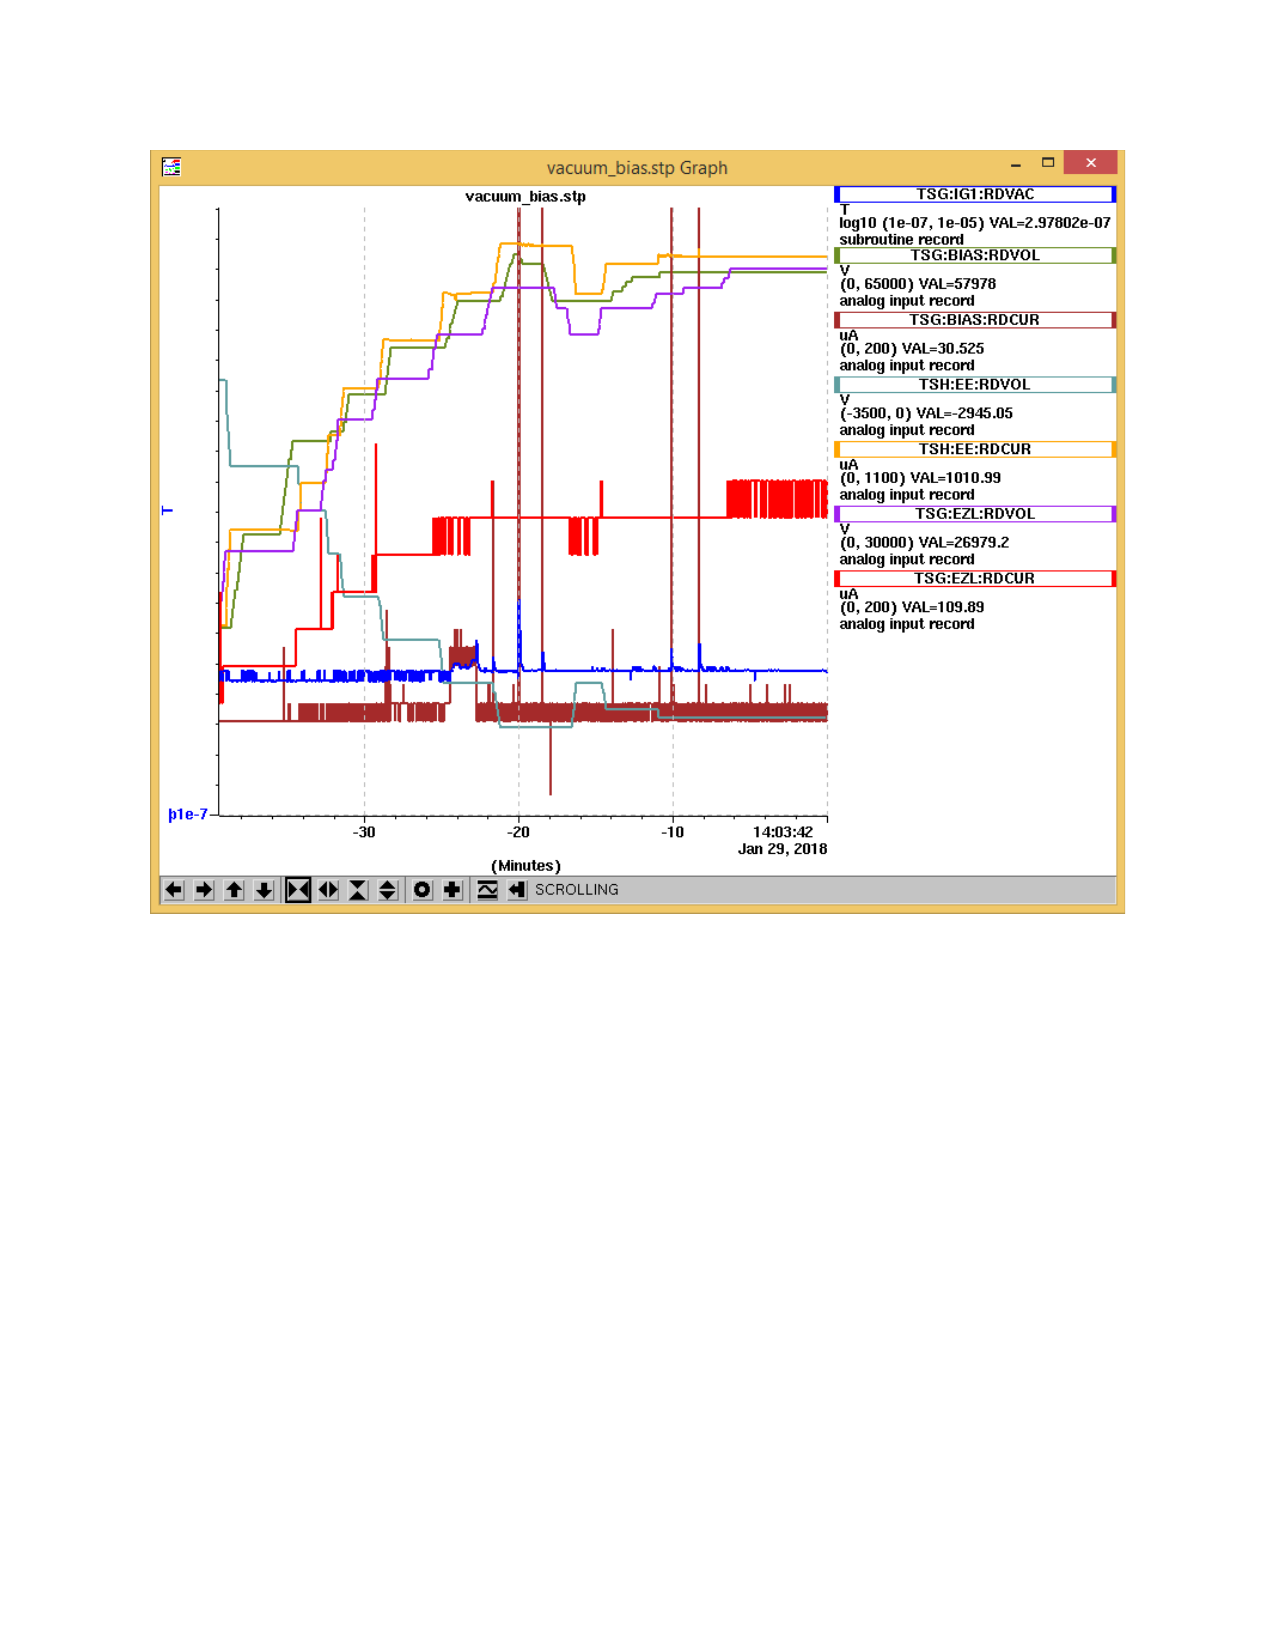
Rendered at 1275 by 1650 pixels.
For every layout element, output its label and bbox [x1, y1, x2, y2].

picture [150, 150, 1125, 914]
